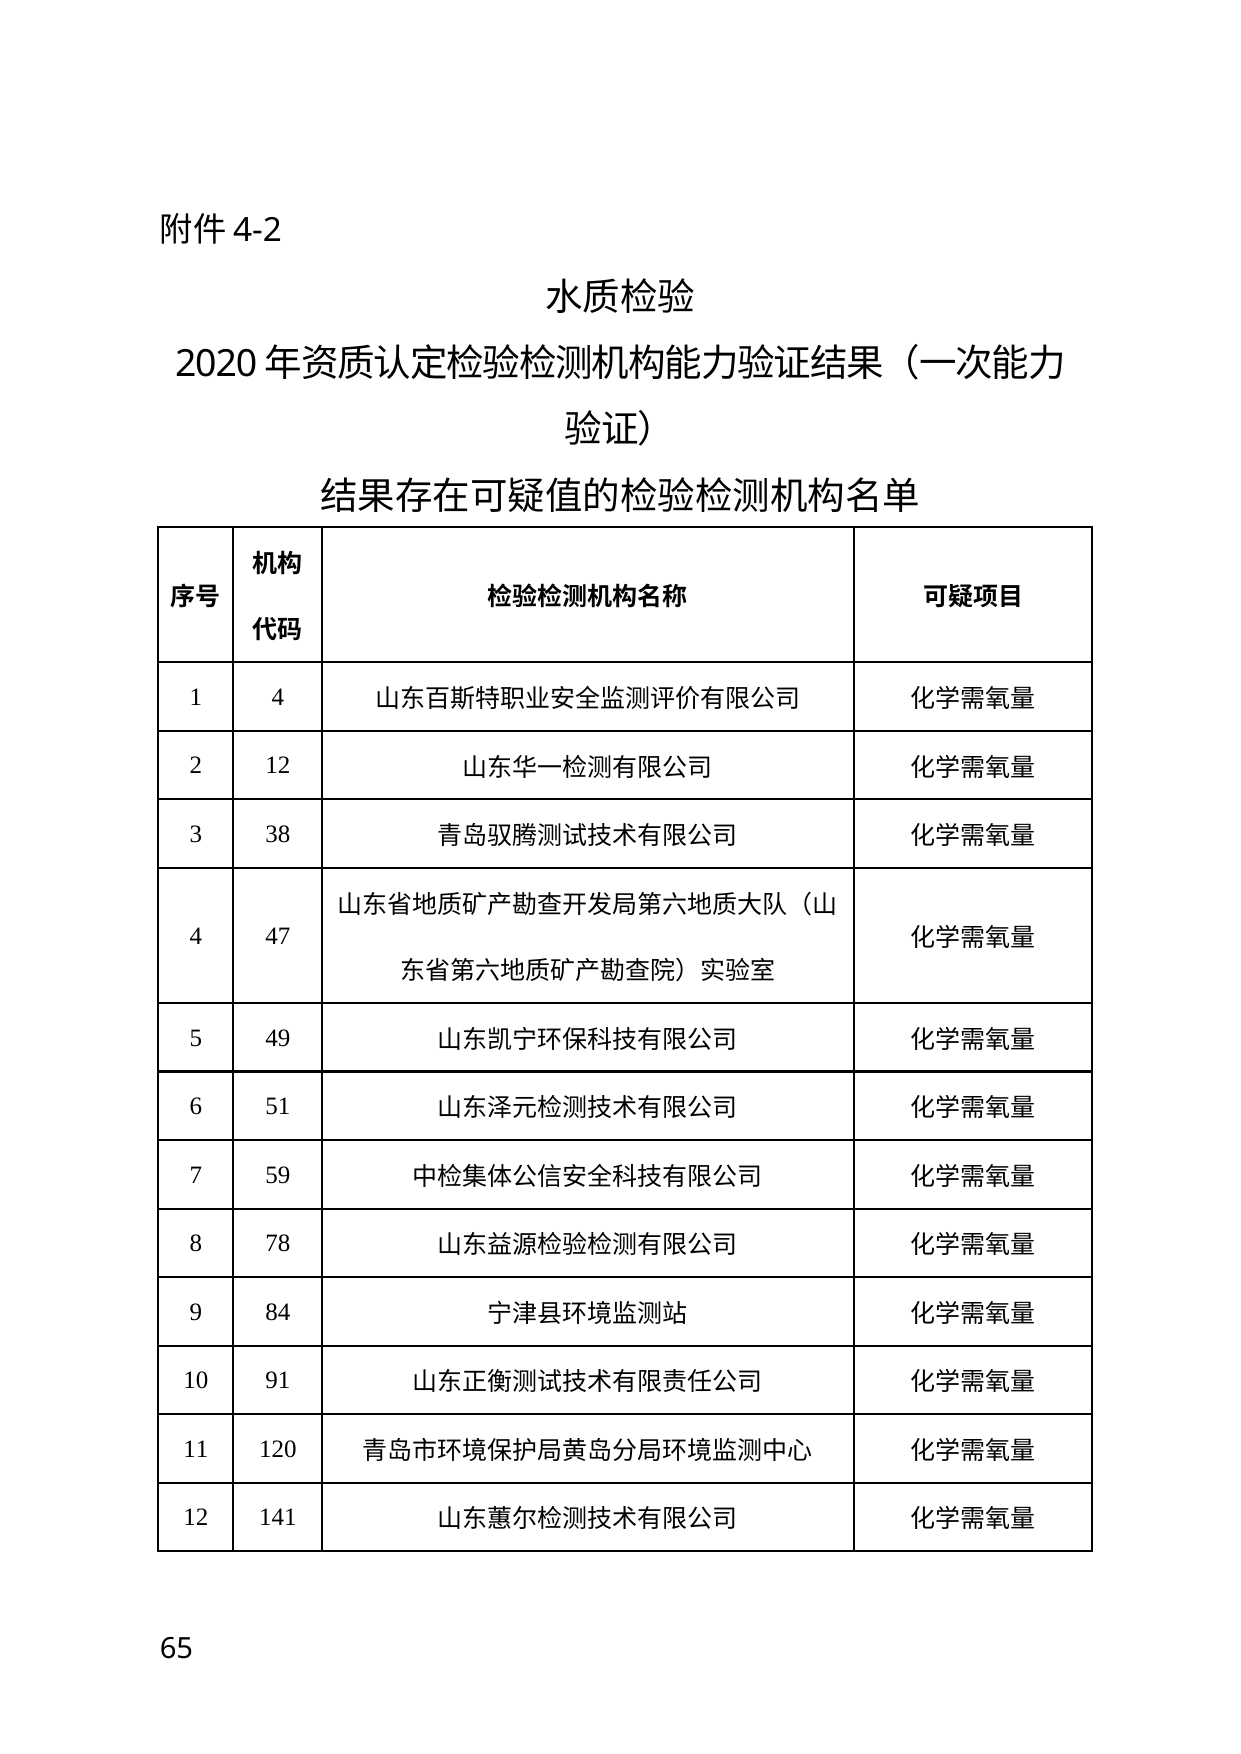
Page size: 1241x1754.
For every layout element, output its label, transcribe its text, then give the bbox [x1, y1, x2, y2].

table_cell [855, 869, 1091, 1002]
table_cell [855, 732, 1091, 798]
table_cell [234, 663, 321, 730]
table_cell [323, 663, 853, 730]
text 2020年资质认定检验检测机构能力验证结果（一次能力验证） [165, 327, 1075, 460]
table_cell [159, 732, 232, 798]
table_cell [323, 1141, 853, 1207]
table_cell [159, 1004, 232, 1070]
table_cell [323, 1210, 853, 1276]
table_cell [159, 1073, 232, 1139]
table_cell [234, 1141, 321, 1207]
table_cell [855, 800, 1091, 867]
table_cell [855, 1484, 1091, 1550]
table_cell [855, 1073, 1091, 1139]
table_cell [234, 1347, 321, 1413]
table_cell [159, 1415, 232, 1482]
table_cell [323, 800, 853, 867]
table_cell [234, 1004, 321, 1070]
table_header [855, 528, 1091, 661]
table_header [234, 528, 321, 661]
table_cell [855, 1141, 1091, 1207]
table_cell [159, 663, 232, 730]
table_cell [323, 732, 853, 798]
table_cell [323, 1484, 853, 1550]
text 附件4-2 [159, 194, 1081, 260]
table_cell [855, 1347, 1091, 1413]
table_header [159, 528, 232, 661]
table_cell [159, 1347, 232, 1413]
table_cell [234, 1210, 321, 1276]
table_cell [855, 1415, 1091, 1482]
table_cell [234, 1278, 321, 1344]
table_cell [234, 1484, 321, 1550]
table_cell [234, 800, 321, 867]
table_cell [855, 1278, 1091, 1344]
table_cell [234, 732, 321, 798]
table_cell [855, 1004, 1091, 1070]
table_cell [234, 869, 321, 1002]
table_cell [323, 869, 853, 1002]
text 结果存在可疑值的检验检测机构名单 [165, 460, 1075, 526]
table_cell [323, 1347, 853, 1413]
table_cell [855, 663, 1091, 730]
text 水质检验 [165, 260, 1075, 327]
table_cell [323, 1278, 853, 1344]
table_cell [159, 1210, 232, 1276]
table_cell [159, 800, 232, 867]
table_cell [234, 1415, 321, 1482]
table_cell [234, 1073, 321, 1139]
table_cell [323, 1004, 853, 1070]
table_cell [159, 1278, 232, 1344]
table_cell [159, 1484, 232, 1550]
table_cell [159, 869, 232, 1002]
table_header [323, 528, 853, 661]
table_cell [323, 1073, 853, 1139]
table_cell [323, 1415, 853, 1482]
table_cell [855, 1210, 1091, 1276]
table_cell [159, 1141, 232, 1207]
